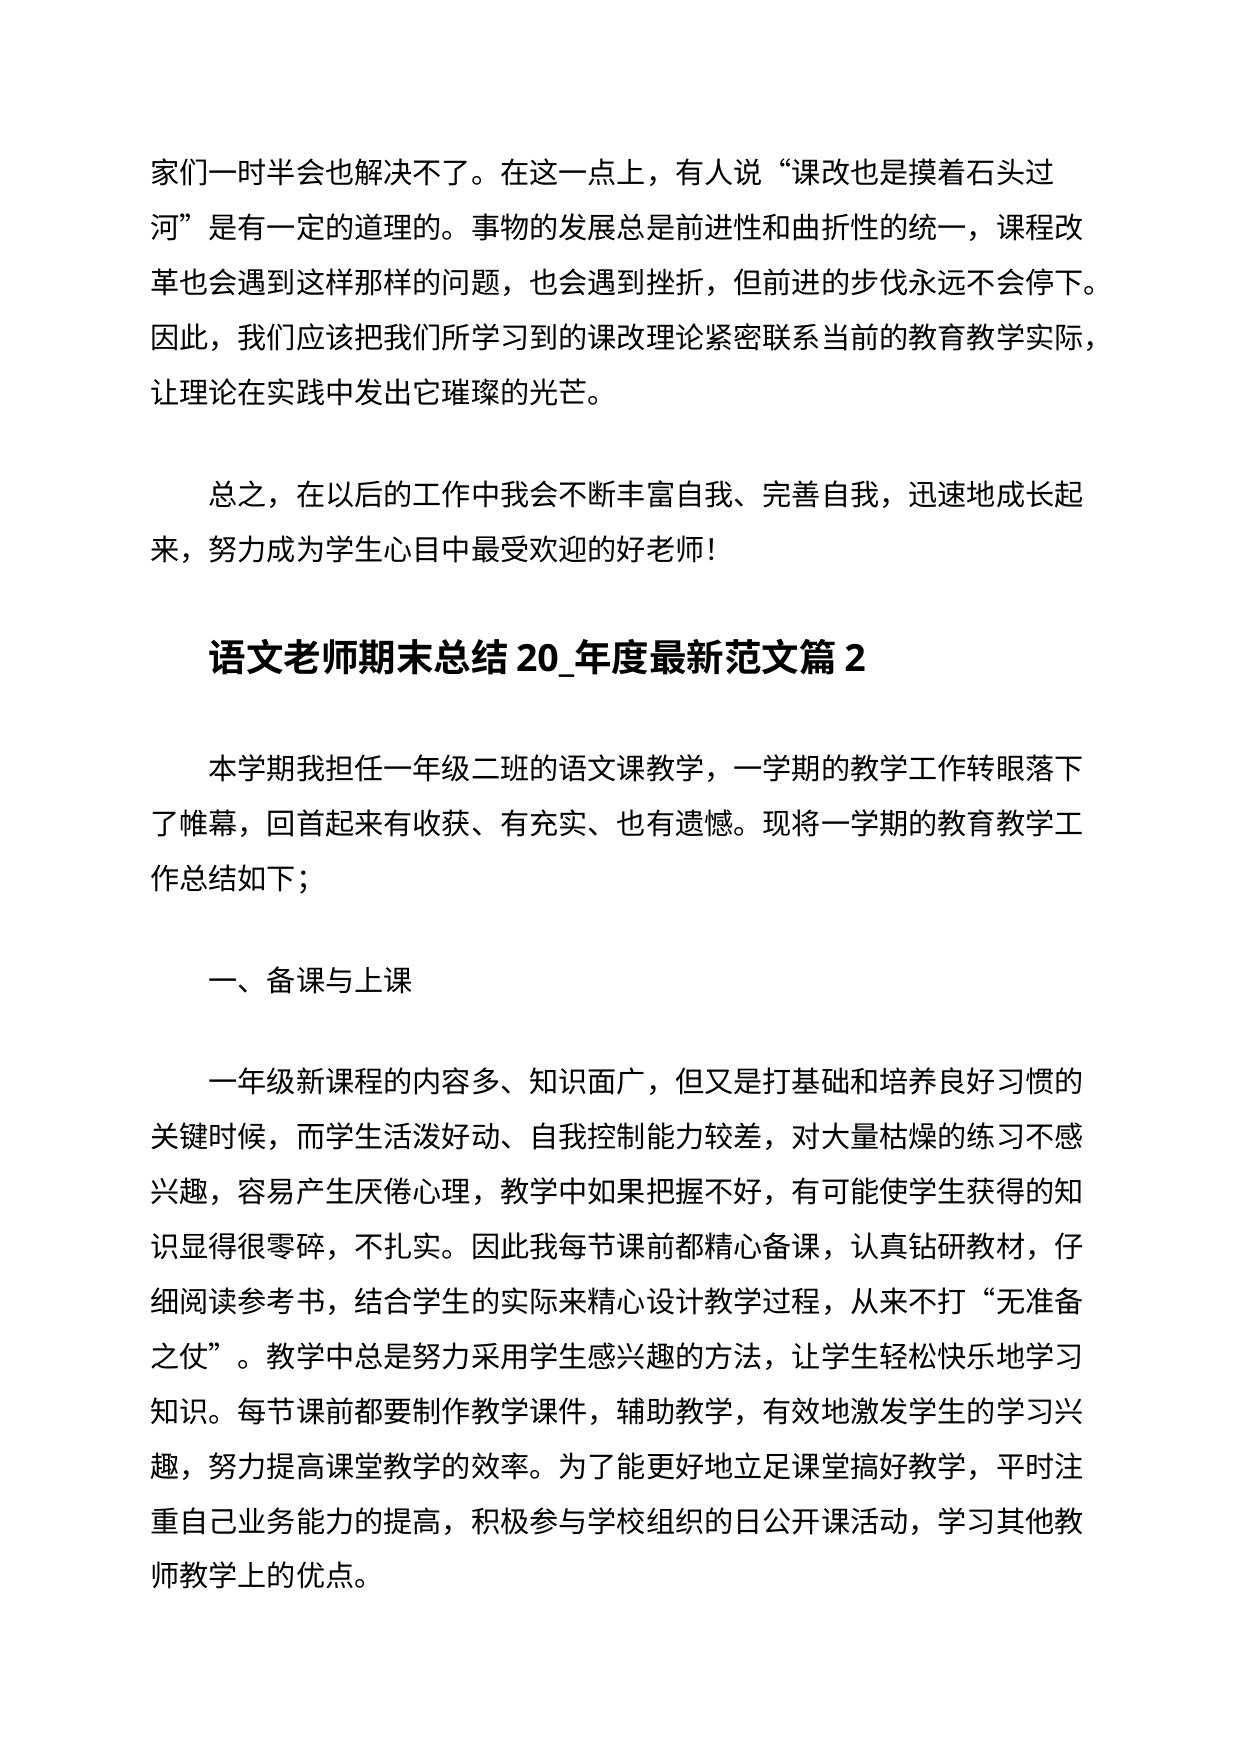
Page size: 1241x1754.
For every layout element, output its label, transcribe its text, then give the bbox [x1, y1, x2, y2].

text 语文老师期末总结20_年度最新范文篇2 [150, 628, 1090, 682]
text 总之，在以后的工作中我会不断丰富自我、完善自我，迅速地成长起来，努力成为学生心目中最受欢迎的好老师！ [150, 471, 1090, 568]
text 一、备课与上课 [150, 957, 1090, 999]
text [150, 150, 1090, 412]
text 本学期我担任一年级二班的语文课教学，一学期的教学工作转眼落下了帷幕，回首起来有收获、有充实、也有遗憾。现将一学期的教育教学工作总结如下； [150, 746, 1090, 898]
text 一年级新课程的内容多、知识面广，但又是打基础和培养良好习惯的关键时候，而学生活泼好动、自我控制能力较差，对大量枯燥的练习不感兴趣，容易产生厌倦心理，教学中如果把握不好，有可能使学生获得的知识显得很零碎，不扎实。因此我每节课前都精心备课，认真钻研教材，仔细阅读参考书，结合学生的实际来精心设计教学过程，从来不打“无准备之仗”。教学中总是努力采用学生感兴趣的方法，让学生轻松快乐地学习知识。每节课前都要制作教学课件，辅助教学，有效地激发学生的学习兴趣，努力提高课堂教学的效率。为了能更好地立足课堂搞好教学，平时注重自己业务能力的提高，积极参与学校组织的日公开课活动，学习其他教师教学上的优点。 [150, 1059, 1090, 1595]
